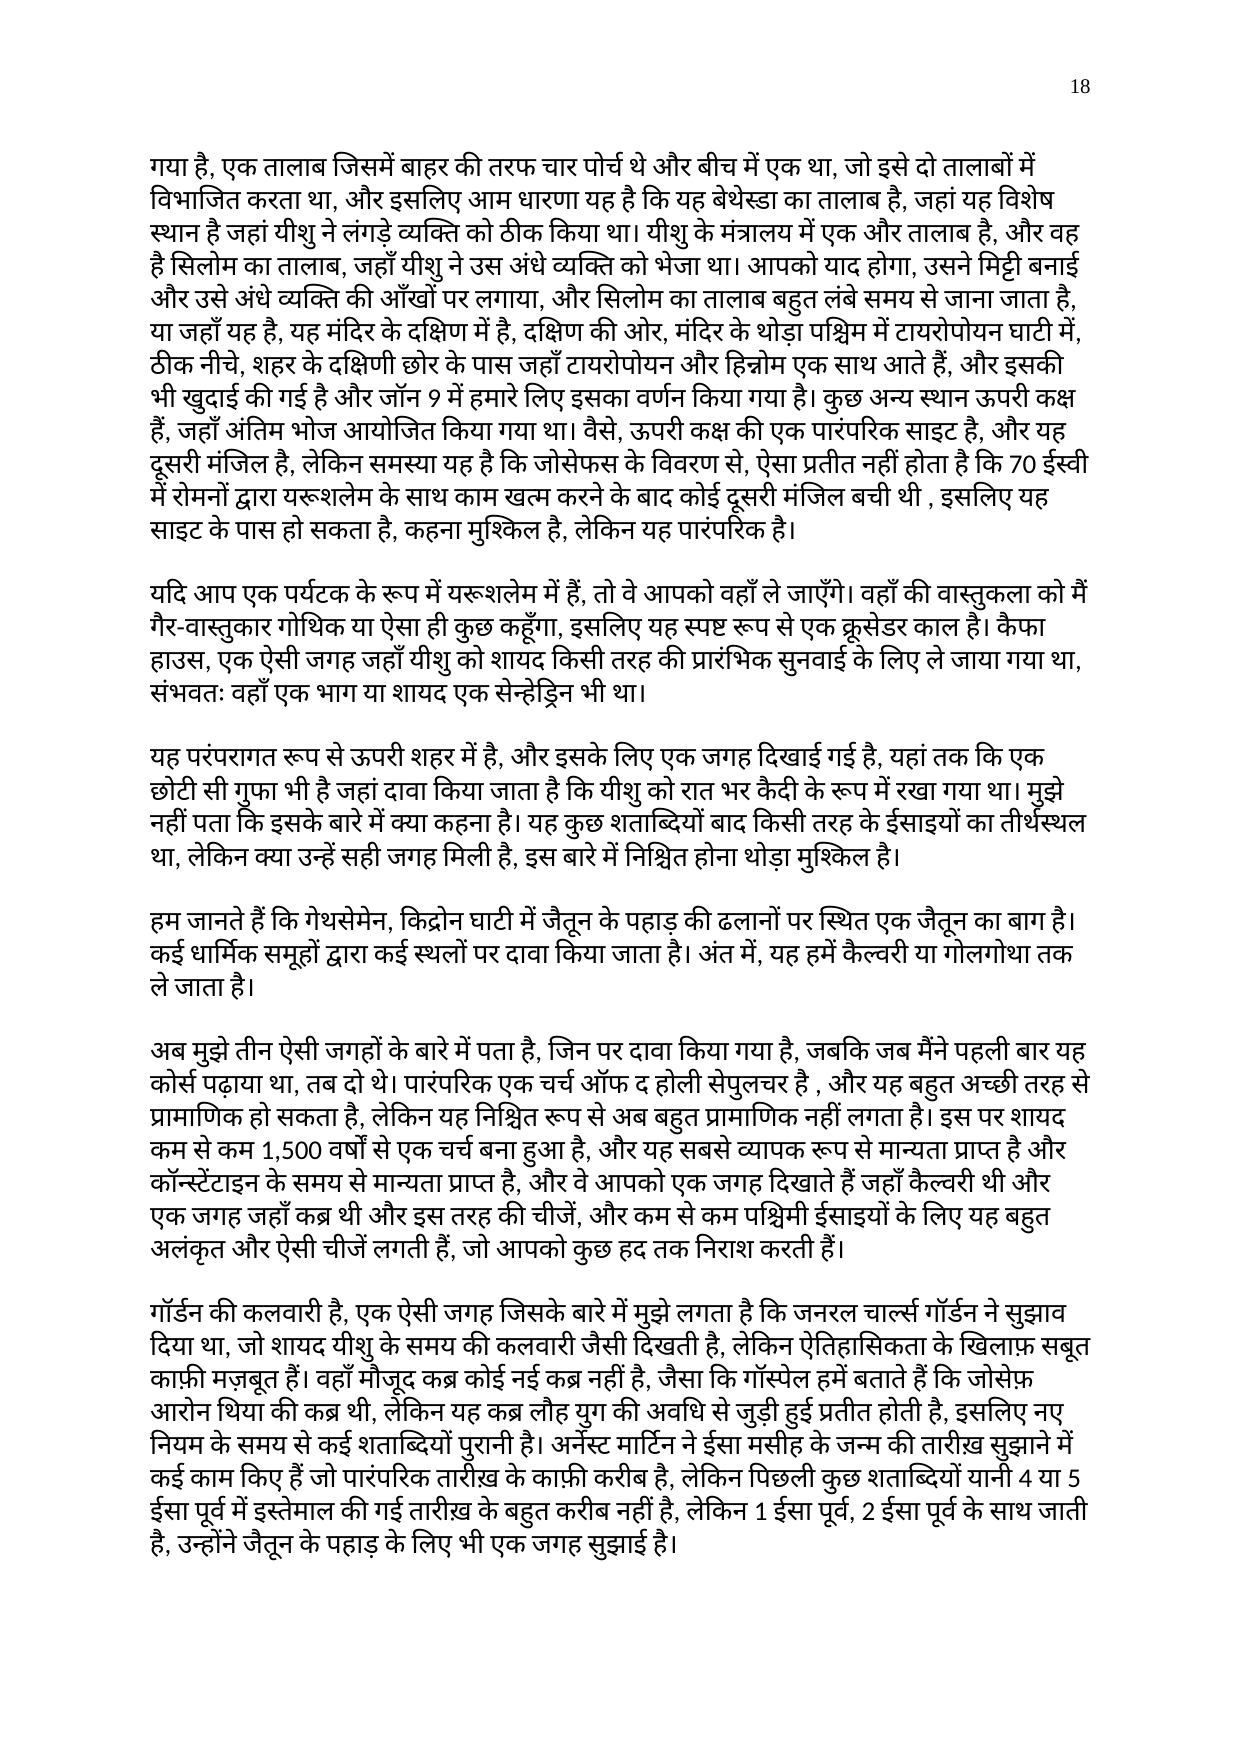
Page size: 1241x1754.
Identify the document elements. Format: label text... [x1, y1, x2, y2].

text यदि आप एक पर्यटक के रूप में यरूशलेम में हैं, तो वे आपको वहाँ ले जाएँगे। वहाँ की वास्तुकला को मैं गैर-वास्तुकार गोथिक या ऐसा ही कुछ कहूँगा, इसलिए यह स्पष्ट रूप से एक क्रूसेडर काल है। कैफा हाउस, एक ऐसी जगह जहाँ यीशु को शायद किसी तरह की प्रारंभिक सुनवाई के लिए ले जाया गया था, संभवतः वहाँ एक भाग या शायद एक सेन्हेड्रिन भी था। [150, 577, 1090, 709]
text हम जानते हैं कि गेथसेमेन, किद्रोन घाटी में जैतून के पहाड़ की ढलानों पर स्थित एक जैतून का बाग है। कई धार्मिक समूहों द्वारा कई स्थलों पर दावा किया जाता है। अंत में, यह हमें कैल्वरी या गोलगोथा तक ले जाता है। [150, 904, 1090, 1003]
text अब मुझे तीन ऐसी जगहों के बारे में पता है, जिन पर दावा किया गया है, जबकि जब मैंने पहली बार यह कोर्स पढ़ाया था, तब दो थे। पारंपरिक एक चर्च ऑफ द होली सेपुलचर है , और यह बहुत अच्छी तरह से प्रामाणिक हो सकता है, लेकिन यह निश्चित रूप से अब बहुत प्रामाणिक नहीं लगता है। इस पर शायद कम से कम 1,500 वर्षों से एक चर्च बना हुआ है, और यह सबसे व्यापक रूप से मान्यता प्राप्त है और कॉन्स्टेंटाइन के समय से मान्यता प्राप्त है, और वे आपको एक जगह दिखाते हैं जहाँ कैल्वरी थी और एक जगह जहाँ कब्र थी और इस तरह की चीजें, और कम से कम पश्चिमी ईसाइयों के लिए यह बहुत अलंकृत और ऐसी चीजें लगती हैं, जो आपको कुछ हद तक निराश करती हैं। [150, 1034, 1090, 1265]
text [150, 150, 1090, 546]
text गॉर्डन की कलवारी है, एक ऐसी जगह जिसके बारे में मुझे लगता है कि जनरल चार्ल्स गॉर्डन ने सुझाव दिया था, जो शायद यीशु के समय की कलवारी जैसी दिखती है, लेकिन ऐतिहासिकता के खिलाफ़ सबूत काफ़ी मज़बूत हैं। वहाँ मौजूद कब्र कोई नई कब्र नहीं है, जैसा कि गॉस्पेल हमें बताते हैं कि जोसेफ़ आरोन थिया की कब्र थी, लेकिन यह कब्र लौह युग की अवधि से जुड़ी हुई प्रतीत होती है, इसलिए नए नियम के समय से कई शताब्दियों पुरानी है। अर्नेस्ट मार्टिन ने ईसा मसीह के जन्म की तारीख़ सुझाने में कई काम किए हैं जो पारंपरिक तारीख़ के काफ़ी करीब है, लेकिन पिछली कुछ शताब्दियों यानी 4 या 5 ईसा पूर्व में इस्तेमाल की गई तारीख़ के बहुत करीब नहीं है, लेकिन 1 ईसा पूर्व, 2 ईसा पूर्व के साथ जाती है, उन्होंने जैतून के पहाड़ के लिए भी एक जगह सुझाई है। [150, 1296, 1090, 1561]
text यह परंपरागत रूप से ऊपरी शहर में है, और इसके लिए एक जगह दिखाई गई है, यहां तक कि एक छोटी सी गुफा भी है जहां दावा किया जाता है कि यीशु को रात भर कैदी के रूप में रखा गया था। मुझे नहीं पता कि इसके बारे में क्या कहना है। यह कुछ शताब्दियों बाद किसी तरह के ईसाइयों का तीर्थस्थल था, लेकिन क्या उन्हें सही जगह मिली है, इस बारे में निश्चित होना थोड़ा मुश्किल है। [150, 741, 1090, 873]
